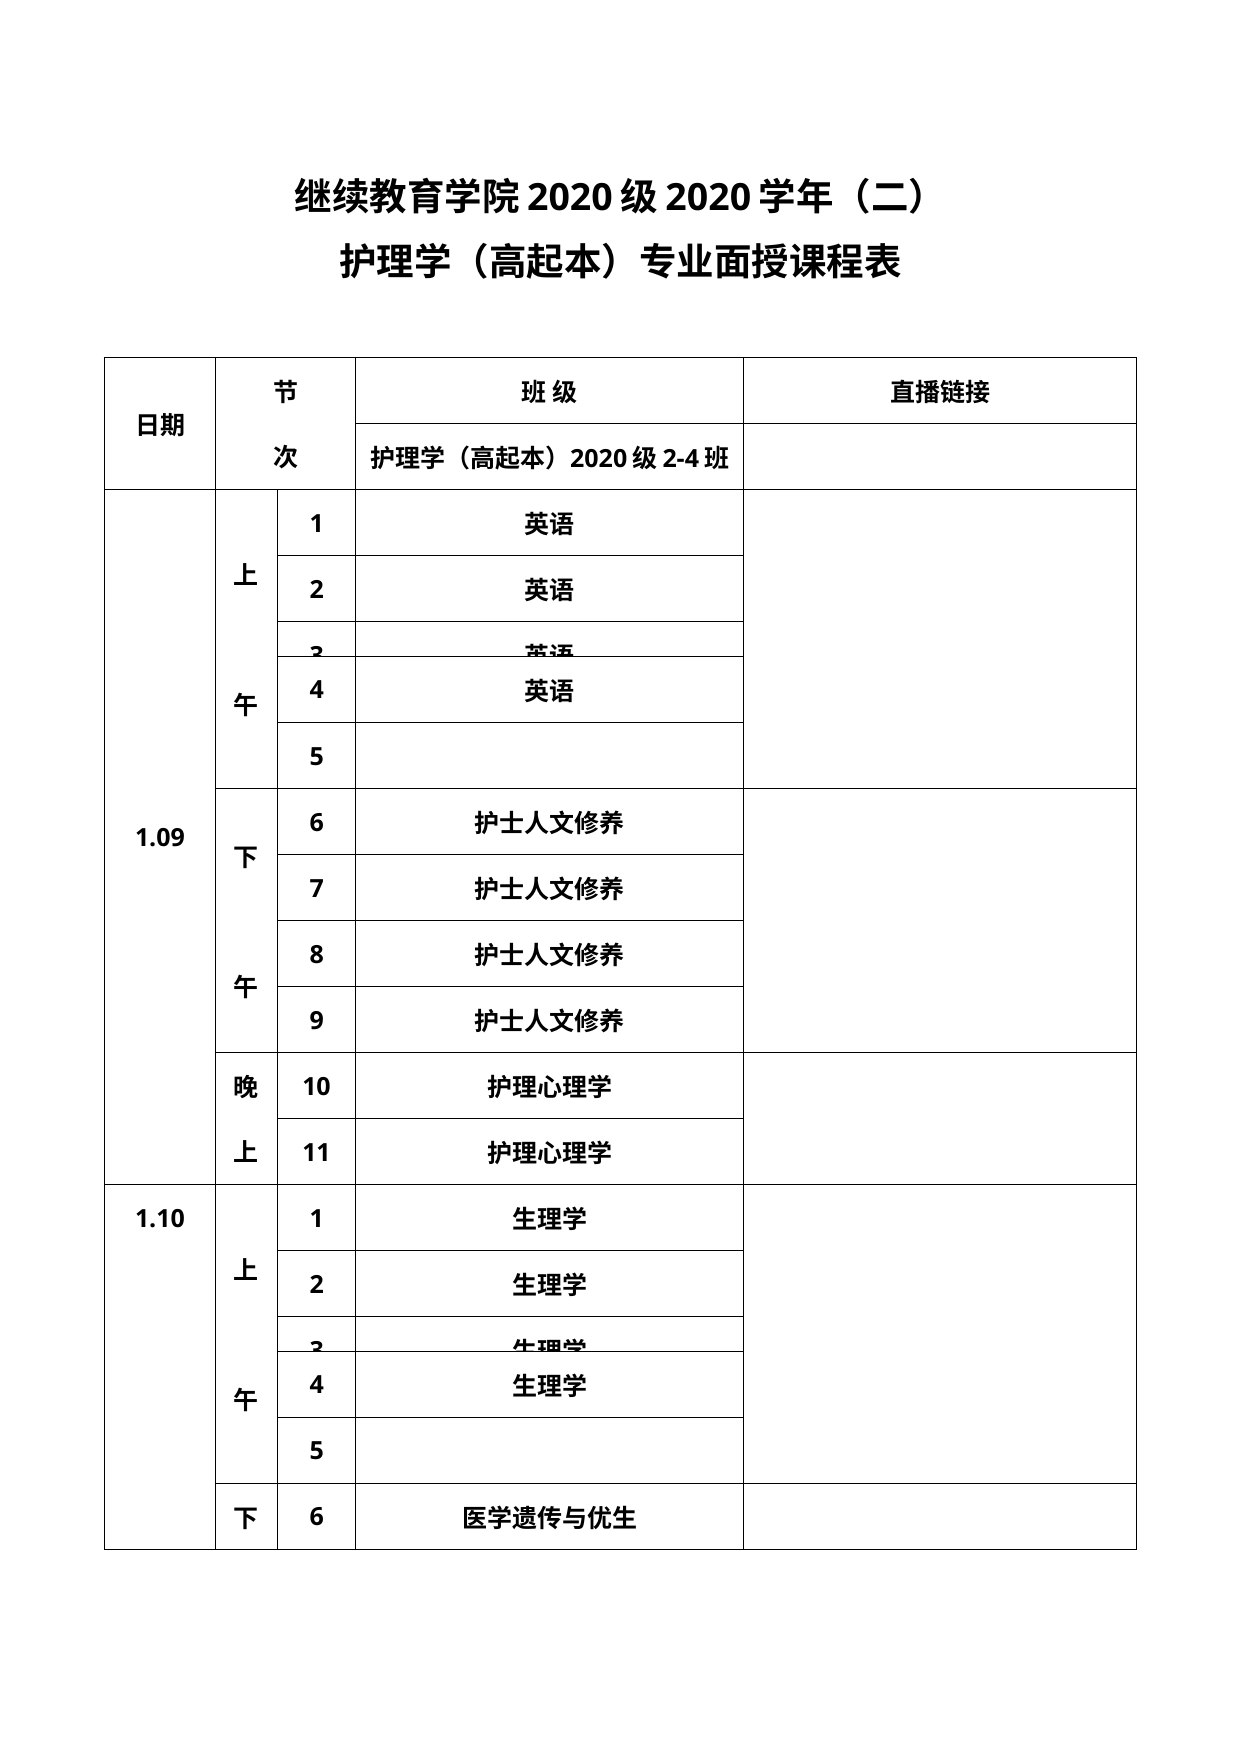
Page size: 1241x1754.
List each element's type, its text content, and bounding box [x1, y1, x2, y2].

table_cell 4 [278, 1352, 355, 1417]
table_cell 护理学（高起本）2020级2-4班 [356, 424, 743, 489]
table_cell 下 午 [216, 1484, 277, 1549]
table_cell 护士人文修养 [356, 987, 743, 1052]
text 继续教育学院2020级2020学年（二） [187, 162, 1053, 227]
table_cell 生理学 [356, 1352, 743, 1417]
table_cell 晚上 [216, 1053, 277, 1184]
table_cell 5 [278, 1418, 355, 1483]
table_cell 护理心理学 [356, 1053, 743, 1118]
text 护理学（高起本）专业面授课程表 [187, 227, 1053, 292]
table_cell 11 [278, 1119, 355, 1184]
table_cell [744, 789, 1136, 1052]
table_cell 英语 [356, 490, 743, 555]
table_cell [744, 424, 1136, 489]
table_cell 生理学 [356, 1251, 743, 1316]
table_cell 4 [278, 657, 355, 722]
table_cell 1.09 [105, 490, 215, 1184]
table_cell 1.10 [105, 1185, 215, 1549]
table_cell 1 [278, 1185, 355, 1250]
table_cell 生理学 [356, 1317, 743, 1351]
table_cell 3 [278, 622, 355, 656]
table_cell 1 [278, 490, 355, 555]
table_cell 护理心理学 [356, 1119, 743, 1184]
table_header 节 次 [216, 358, 355, 489]
table_cell [744, 1484, 1136, 1549]
table_header 直播链接 [744, 358, 1136, 423]
table_cell 英语 [356, 657, 743, 722]
table_cell 8 [278, 921, 355, 986]
table_cell 下 午 [216, 789, 277, 1052]
table_cell 护士人文修养 [356, 789, 743, 854]
table_cell [356, 723, 743, 788]
table_cell 英语 [356, 622, 743, 656]
table_cell 生理学 [356, 1185, 743, 1250]
table_cell 护士人文修养 [356, 921, 743, 986]
table_cell 上 午 [216, 490, 277, 788]
table_cell 3 [278, 1317, 355, 1351]
table_cell [744, 1053, 1136, 1184]
table_cell 5 [278, 723, 355, 788]
table_cell 2 [278, 1251, 355, 1316]
table_cell [744, 1185, 1136, 1483]
table_cell 10 [278, 1053, 355, 1118]
table_header 班 级 [356, 358, 743, 423]
table_cell 英语 [356, 556, 743, 621]
table_cell 护士人文修养 [356, 855, 743, 920]
table_cell 2 [278, 556, 355, 621]
table_cell 7 [278, 855, 355, 920]
table_cell 6 [278, 1484, 355, 1549]
table_cell [356, 1418, 743, 1483]
table_cell 6 [278, 789, 355, 854]
table_cell 医学遗传与优生 [356, 1484, 743, 1549]
table_header 日期 [105, 358, 215, 489]
table_cell 9 [278, 987, 355, 1052]
table_cell 上 午 [216, 1185, 277, 1483]
table_cell [744, 490, 1136, 788]
